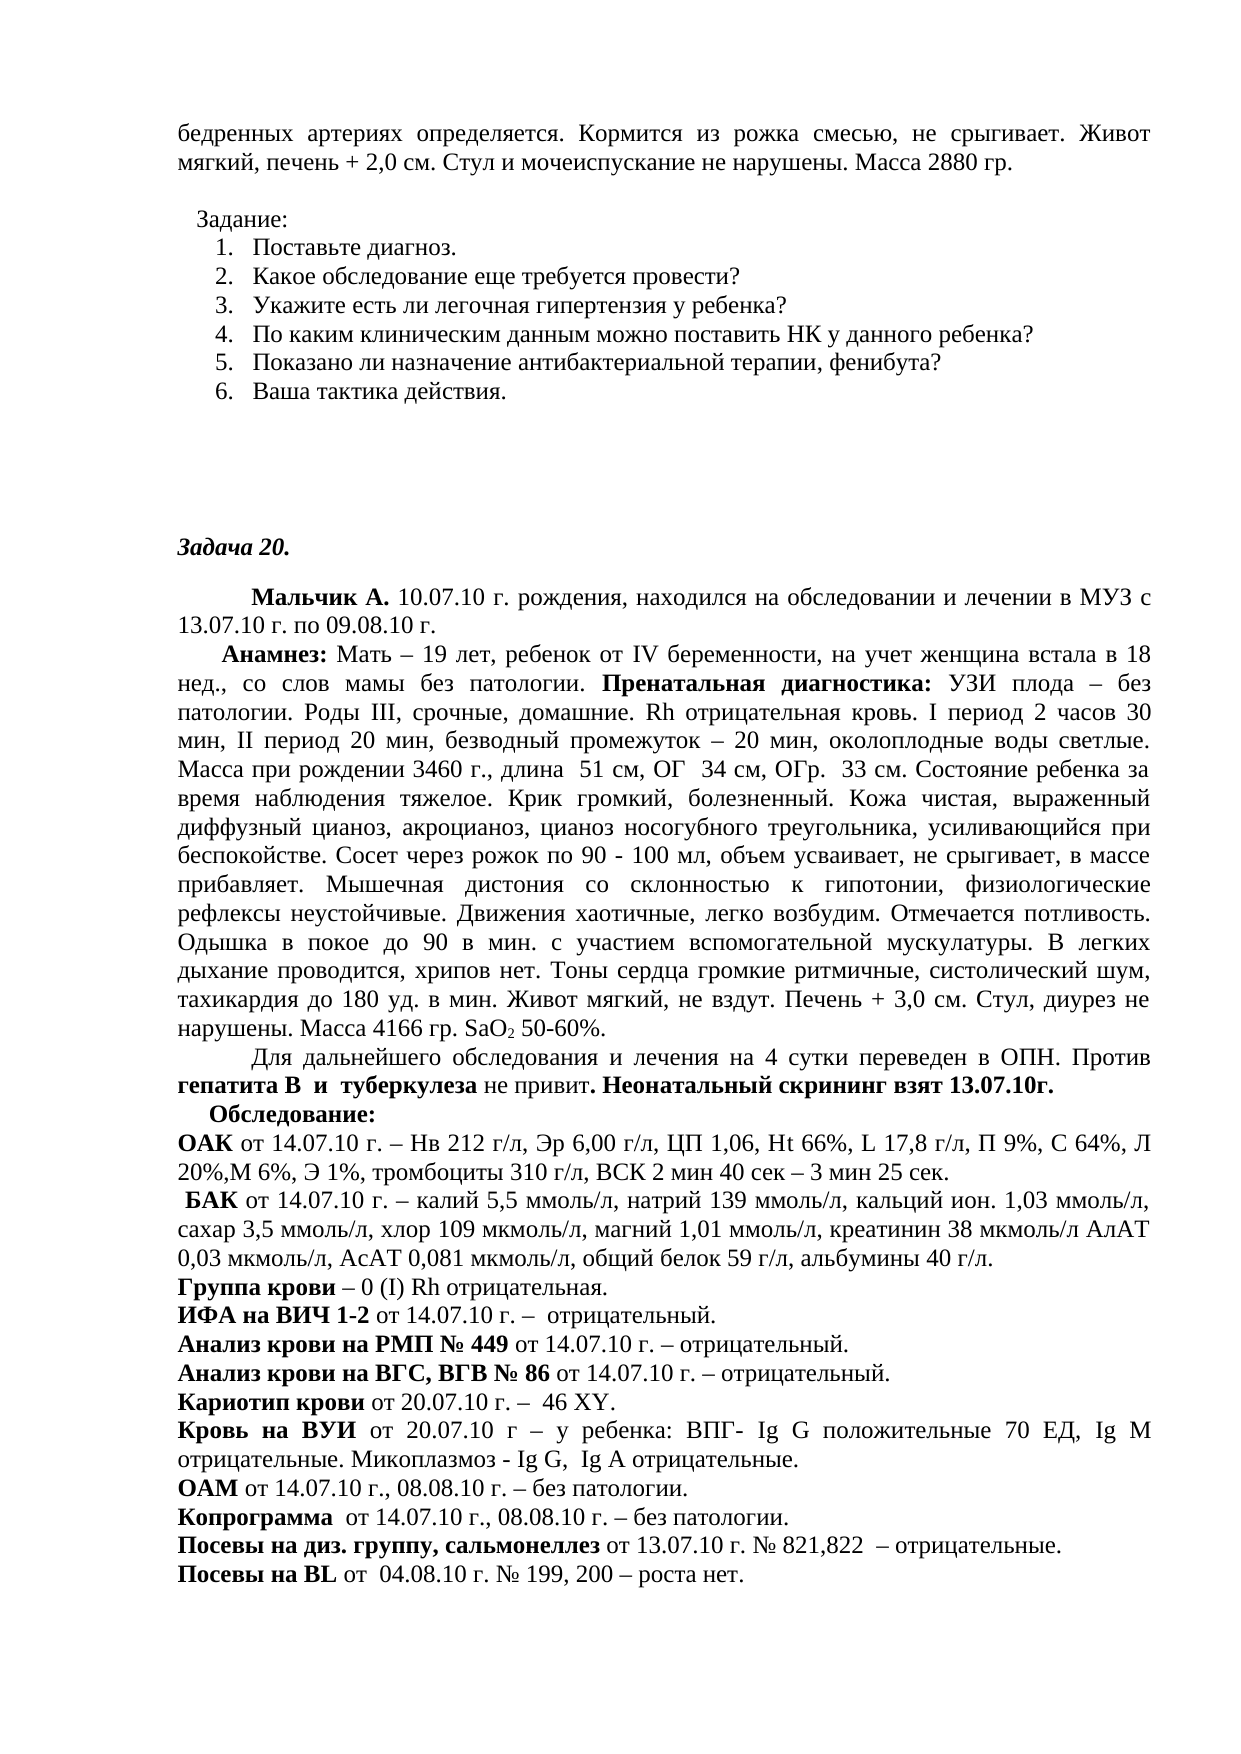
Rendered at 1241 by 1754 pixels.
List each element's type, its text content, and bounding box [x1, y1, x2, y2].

list Поставьте диагноз. [215, 232, 1152, 261]
text Для дальнейшего обследования и лечения на 4 сутки переведен в ОПН. Против гепатита В и туберкулеза не привит. Неонатальный скрининг взят 13.07.10г. [177, 1042, 1152, 1099]
text Анализ крови на ВГС, ВГВ № 86 от 14.07.10 г. – отрицательный. [177, 1358, 1152, 1387]
text Группа крови – 0 (I) Rh отрицательная. [177, 1272, 1152, 1300]
text ОАМ от 14.07.10 г., 08.08.10 г. – без патологии. [177, 1473, 1152, 1502]
text ИФА на ВИЧ 1-2 от 14.07.10 г. – отрицательный. [177, 1300, 1152, 1329]
list По каким клиническим данным можно поставить НК у данного ребенка? [215, 319, 1152, 347]
text Кровь на ВУИ от 20.07.10 г – у ребенка: ВПГ- Ig G положительные 70 ЕД, Ig М отрицательные. Микоплазмоз - Ig G, Ig А отрицательные. [177, 1415, 1152, 1473]
text ОАК от 14.07.10 г. – Нв 212 г/л, Эр 6,00 г/л, ЦП 1,06, Нt 66%, L 17,8 г/л, П 9%, С 64%, Л 20%,М 6%, Э 1%, тромбоциты 310 г/л, ВСК 2 мин 40 сек – 3 мин 25 сек. [177, 1128, 1152, 1185]
text Кариотип крови от 20.07.10 г. – 46 ХY. [177, 1387, 1152, 1415]
text БАК от 14.07.10 г. – калий 5,5 ммоль/л, натрий 139 ммоль/л, кальций ион. 1,03 ммоль/л, сахар 3,5 ммоль/л, хлор 109 мкмоль/л, магний 1,01 ммоль/л, креатинин 38 мкмоль/л АлАТ 0,03 мкмоль/л, АсАТ 0,081 мкмоль/л, общий белок 59 г/л, альбумины 40 г/л. [177, 1185, 1152, 1272]
text Задание: [177, 204, 1152, 232]
list Какое обследование еще требуется провести? [215, 261, 1152, 290]
text Анализ крови на РМП № 449 от 14.07.10 г. – отрицательный. [177, 1329, 1152, 1358]
text Задача 20. [177, 532, 1152, 561]
list Укажите есть ли легочная гипертензия у ребенка? [215, 290, 1152, 319]
text Копрограмма от 14.07.10 г., 08.08.10 г. – без патологии. [177, 1502, 1152, 1530]
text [177, 118, 1152, 176]
text Посевы на BL от 04.08.10 г. № 199, 200 – роста нет. [177, 1559, 1152, 1588]
text Мальчик А. 10.07.10 г. рождения, находился на обследовании и лечении в МУЗ с 13.07.10 г. по 09.08.10 г. [177, 582, 1152, 639]
text Обследование: [177, 1099, 1152, 1128]
text Посевы на диз. группу, сальмонеллез от 13.07.10 г. № 821,822 – отрицательные. [177, 1530, 1152, 1559]
list Ваша тактика действия. [215, 376, 1152, 405]
list Показано ли назначение антибактериальной терапии, фенибута? [215, 347, 1152, 376]
text Анамнез: Мать – 19 лет, ребенок от IV беременности, на учет женщина встала в 18 нед., со слов мамы без патологии. Пренатальная диагностика: УЗИ плода – без патологии. Роды III, срочные, домашние. Rh отрицательная кровь. I период 2 часов 30 мин, II период 20 мин, безводный промежуток – 20 мин, околоплодные воды светлые. Масса при рождении ., длина , ОГ , ОГр. . Состояние ребенка за время наблюдения тяжелое. Крик громкий, болезненный. Кожа чистая, выраженный диффузный цианоз, акроцианоз, цианоз носогубного треугольника, усиливающийся при беспокойстве. Сосет через рожок по 90 - 100 мл, объем усваивает, не срыгивает, в массе прибавляет. Мышечная дистония со склонностью к гипотонии, физиологические рефлексы неустойчивые. Движения хаотичные, легко возбудим. Отмечается потливость. Одышка в покое до 90 в мин. с участием вспомогательной мускулатуры. В легких дыхание проводится, хрипов нет. Тоны сердца громкие ритмичные, систолический шум, тахикардия до 180 уд. в мин. Живот мягкий, не вздут. Печень + . Стул, диурез не нарушены. Масса 4166 гр. SаО2 50-60%. [177, 639, 1152, 1042]
